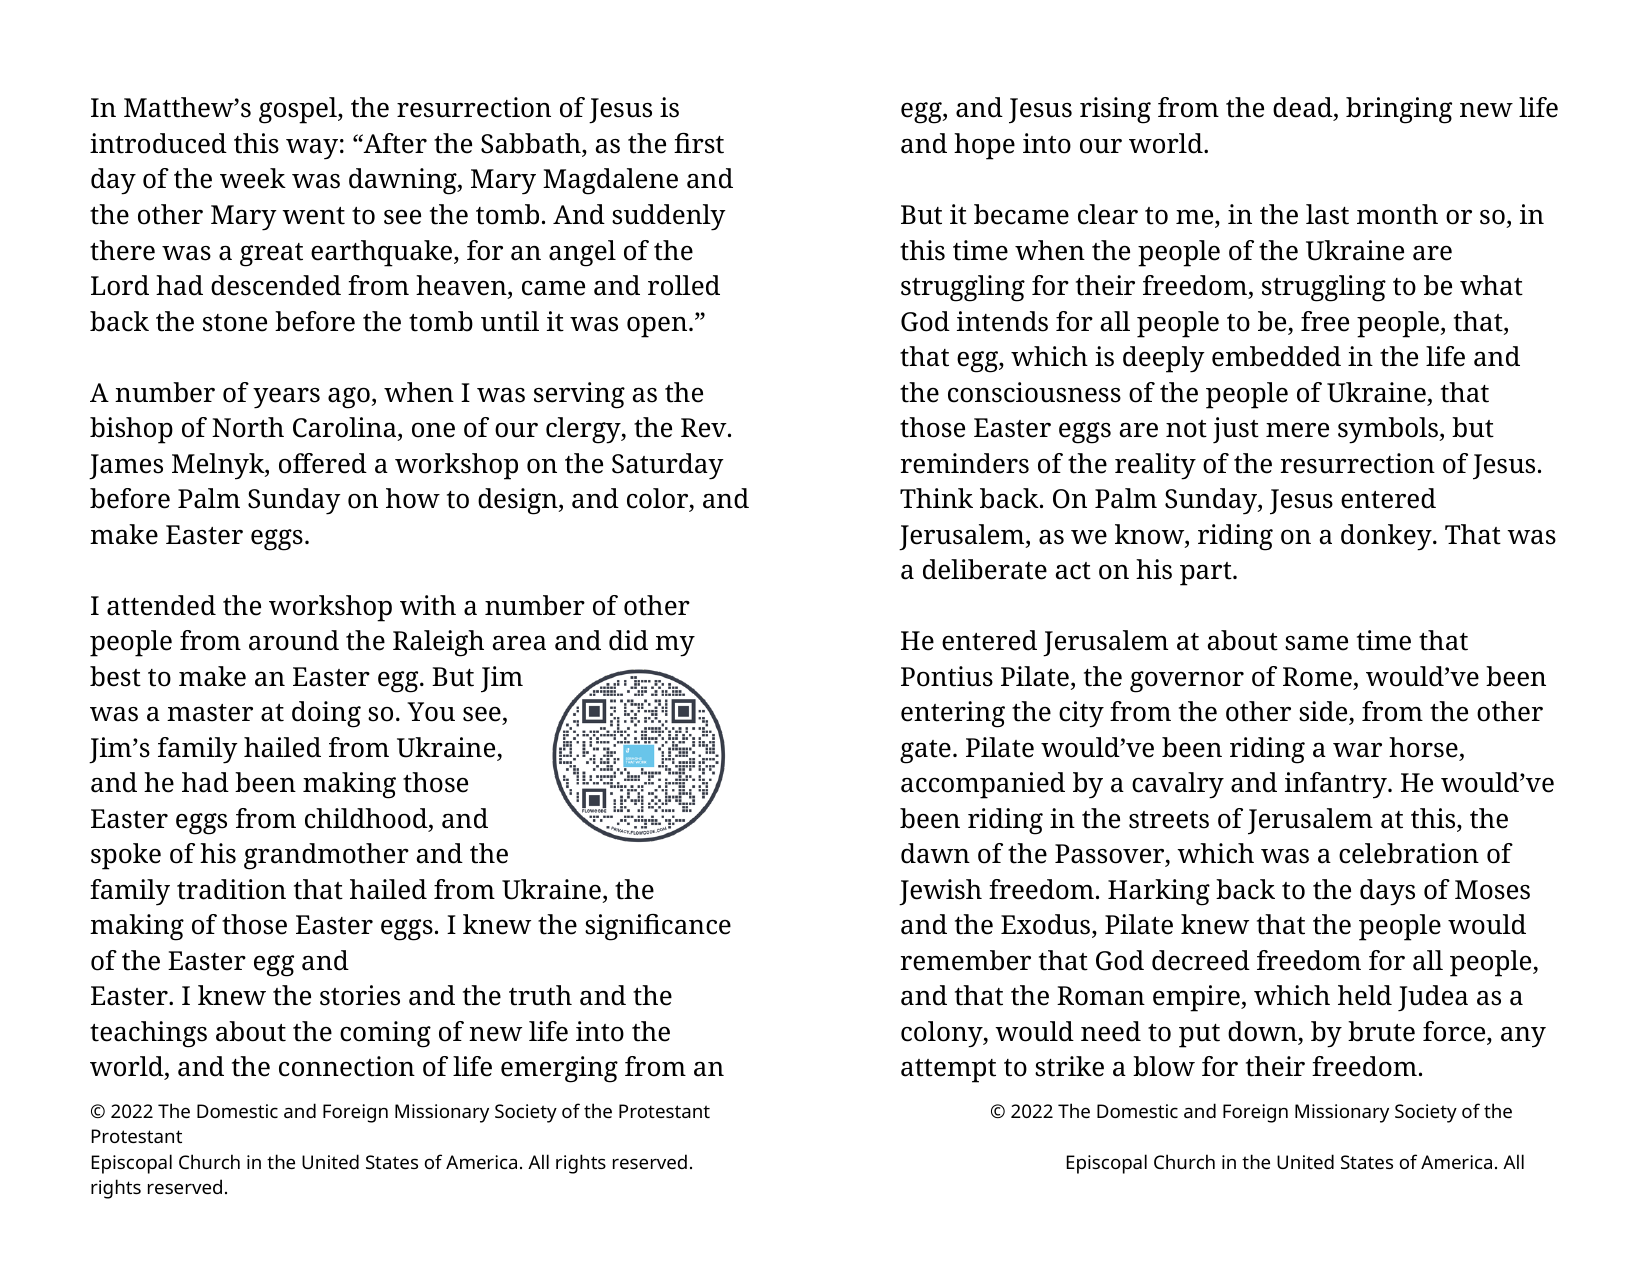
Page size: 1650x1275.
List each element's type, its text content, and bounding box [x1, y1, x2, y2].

text Easter. I knew the stories and the truth and the teachings about the coming of new life into the world, and the connection of life emerging from an egg, and Jesus rising from the dead, bringing new life and hope into our world. [90, 978, 750, 1084]
picture [548, 665, 729, 846]
text Easter. I knew the stories and the truth and the teachings about the coming of new life into the world, and the connection of life emerging from an egg, and Jesus rising from the dead, bringing new life and hope into our world. [900, 90, 1560, 161]
text In Matthew’s gospel, the resurrection of Jesus is introduced this way: “After the Sabbath, as the first day of the week was dawning, Mary Magdalene and the other Mary went to see the tomb. And suddenly there was a great earthquake, for an angel of the Lord had descended from heaven, came and rolled back the stone before the tomb until it was open.” [90, 90, 750, 339]
text But it became clear to me, in the last month or so, in this time when the people of the Ukraine are struggling for their freedom, struggling to be what God intends for all people to be, free people, that, that egg, which is deeply embedded in the life and the consciousness of the people of Ukraine, that those Easter eggs are not just mere symbols, but reminders of the reality of the resurrection of Jesus. Think back. On Palm Sunday, Jesus entered Jerusalem, as we know, riding on a donkey. That was a deliberate act on his part. [900, 197, 1560, 587]
text I attended the workshop with a number of other people from around the Raleigh area and did my best to make an Easter egg. But Jim was a master at doing so. You see, Jim’s family hailed from Ukraine, and he had been making those Easter eggs from childhood, and spoke of his grandmother and the family tradition that hailed from Ukraine, the making of those Easter eggs. I knew the significance of the Easter egg and [90, 587, 750, 978]
